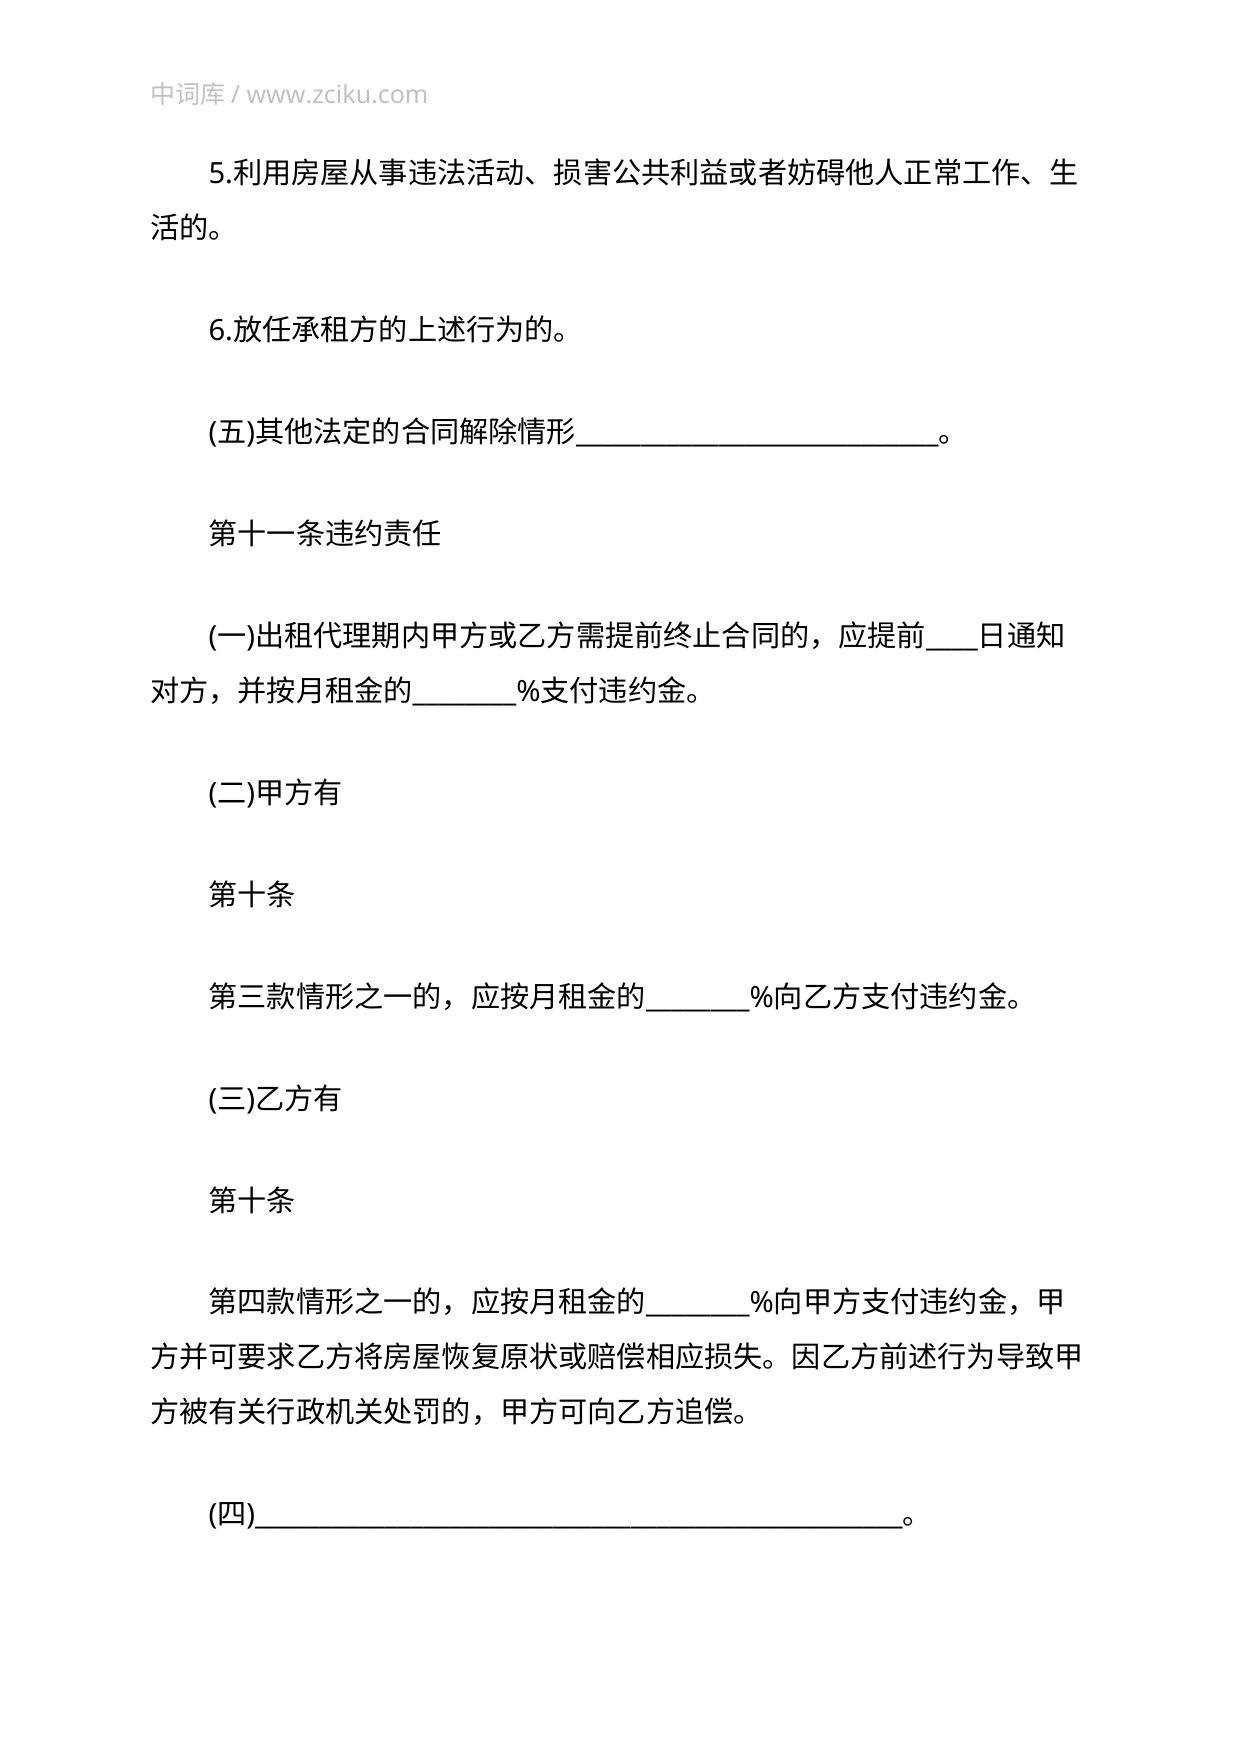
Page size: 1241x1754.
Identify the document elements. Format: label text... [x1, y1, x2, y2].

text 第四款情形之一的，应按月租金的________%向甲方支付违约金，甲方并可要求乙方将房屋恢复原状或赔偿相应损失。因乙方前述行为导致甲方被有关行政机关处罚的，甲方可向乙方追偿。 [150, 1279, 1090, 1431]
text 6.放任承租方的上述行为的。 [150, 307, 1090, 349]
text (二)甲方有 [150, 769, 1090, 812]
text 5.利用房屋从事违法活动、损害公共利益或者妨碍他人正常工作、生活的。 [150, 150, 1090, 247]
text 第十一条违约责任 [150, 511, 1090, 553]
text 第十条 [150, 1177, 1090, 1219]
text (五)其他法定的合同解除情形____________________________。 [150, 409, 1090, 451]
text (四)__________________________________________________。 [150, 1491, 1090, 1533]
text (三)乙方有 [150, 1075, 1090, 1118]
text (一)出租代理期内甲方或乙方需提前终止合同的，应提前____日通知对方，并按月租金的________%支付违约金。 [150, 612, 1090, 710]
text 第十条 [150, 871, 1090, 914]
text 第三款情形之一的，应按月租金的________%向乙方支付违约金。 [150, 973, 1090, 1016]
